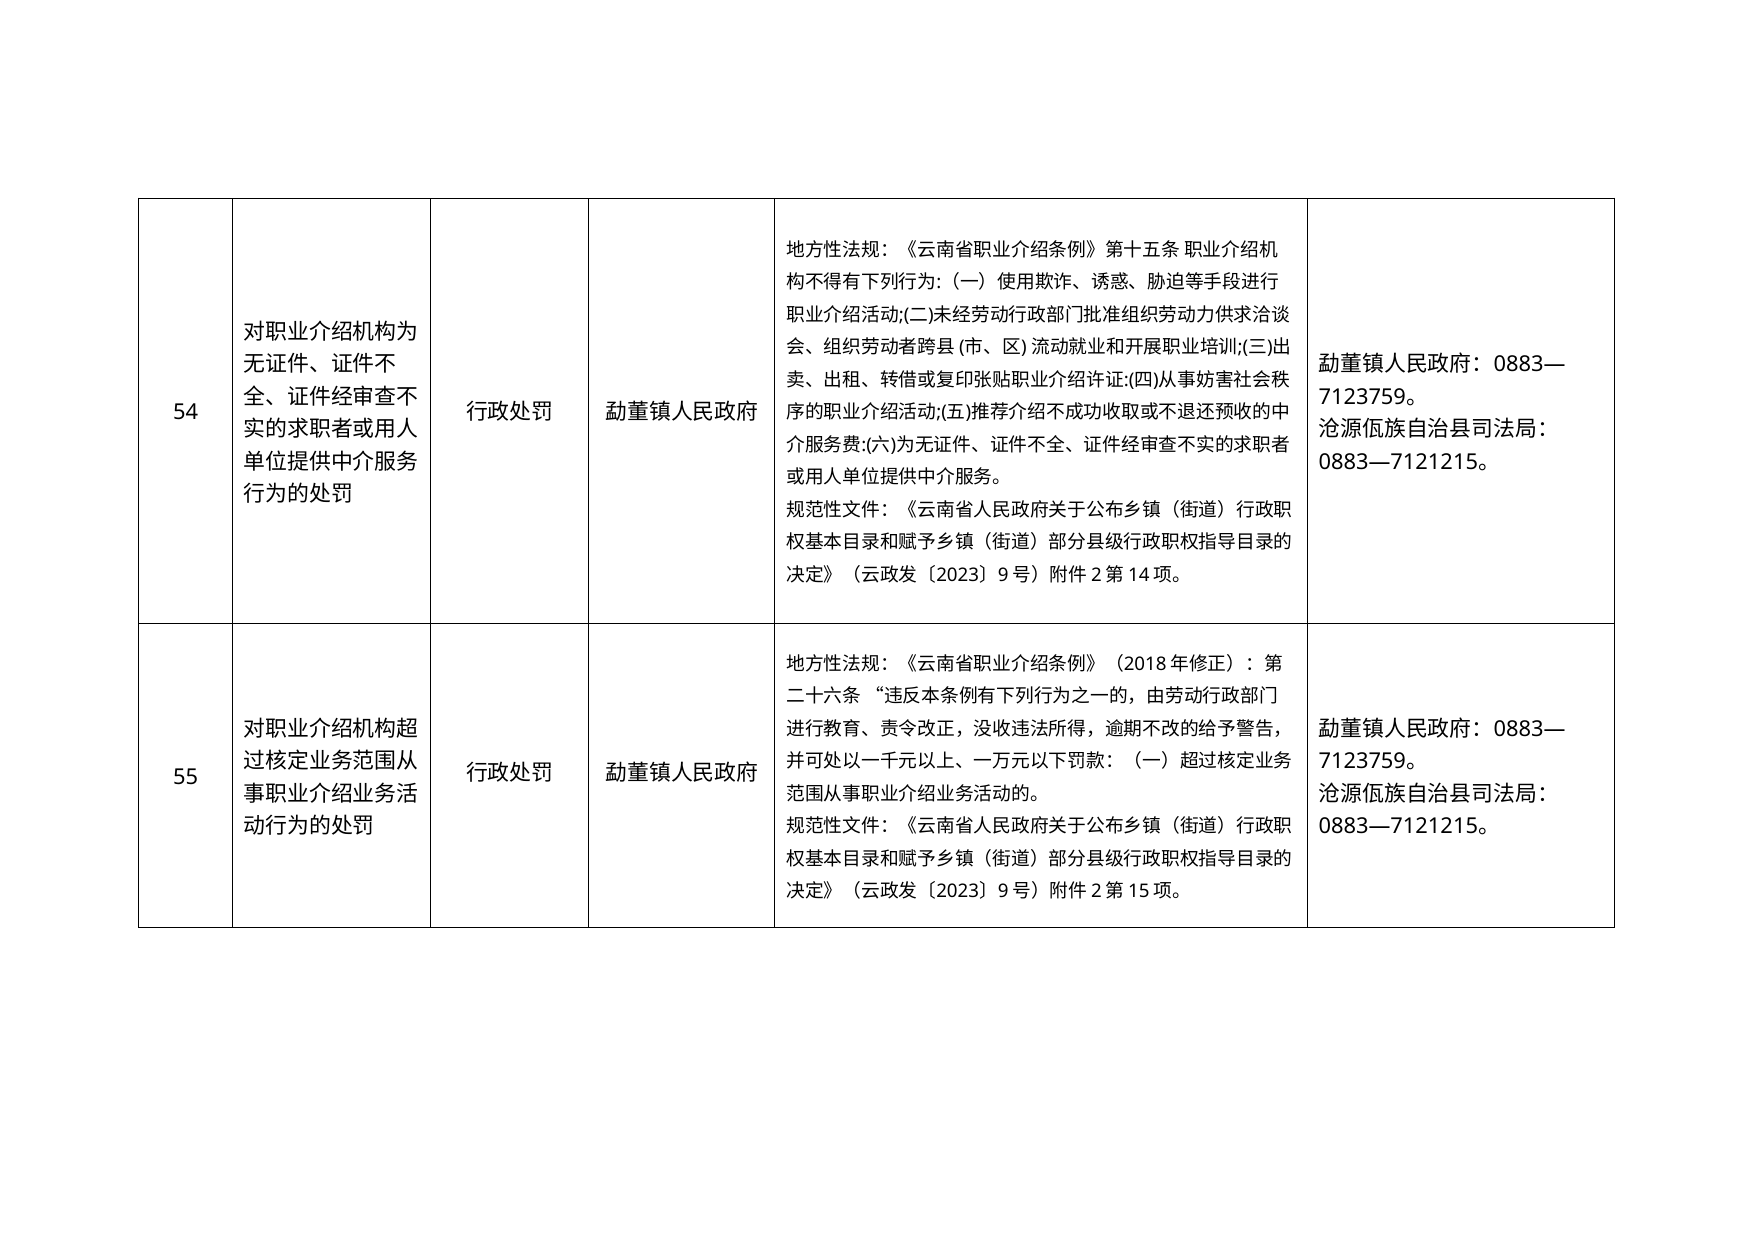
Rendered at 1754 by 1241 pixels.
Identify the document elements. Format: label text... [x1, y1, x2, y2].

table_cell 地方性法规：《云南省职业介绍条例》（2018年修正）：第二十六条 “违反本条例有下列行为之一的，由劳动行政部门进行教育、责令改正，没收违法所得，逾期不改的给予警告，并可处以一千元以上、一万元以下罚款：（一）超过核定业务范围从事职业介绍业务活动的。 规范性文件：《云南省人民政府关于公布乡镇（街道）行政职权基本目录和赋予乡镇（街道）部分县级行政职权指导目录的决定》（云政发〔2023〕9号）附件2第15项。 [775, 624, 1307, 927]
table_cell 行政处罚 [431, 199, 588, 623]
table_cell 54 [139, 199, 232, 623]
table_cell 对职业介绍机构为无证件、证件不全、证件经审查不实的求职者或用人单位提供中介服务行为的处罚 [233, 199, 430, 623]
table_cell 勐董镇人民政府：0883—7123759。 沧源佤族自治县司法局：0883—7121215。 [1308, 199, 1614, 623]
table_cell 勐董镇人民政府 [589, 199, 774, 623]
table_cell 行政处罚 [431, 624, 588, 927]
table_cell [1308, 624, 1614, 927]
table_cell 55 [139, 624, 232, 927]
table_cell 地方性法规：《云南省职业介绍条例》第十五条 职业介绍机构不得有下列行为:（一）使用欺诈、诱惑、胁迫等手段进行职业介绍活动;(二)未经劳动行政部门批准组织劳动力供求洽谈会、组织劳动者跨县 (市、区) 流动就业和开展职业培训;(三)出卖、出租、转借或复印张贴职业介绍许证:(四)从事妨害社会秩序的职业介绍活动;(五)推荐介绍不成功收取或不退还预收的中介服务费:(六)为无证件、证件不全、证件经审查不实的求职者或用人单位提供中介服务。 规范性文件：《云南省人民政府关于公布乡镇（街道）行政职权基本目录和赋予乡镇（街道）部分县级行政职权指导目录的决定》（云政发〔2023〕9号）附件2第14项。 [775, 199, 1307, 623]
table_cell 勐董镇人民政府 [589, 624, 774, 927]
table_cell 对职业介绍机构超过核定业务范围从事职业介绍业务活动行为的处罚 [233, 624, 430, 927]
